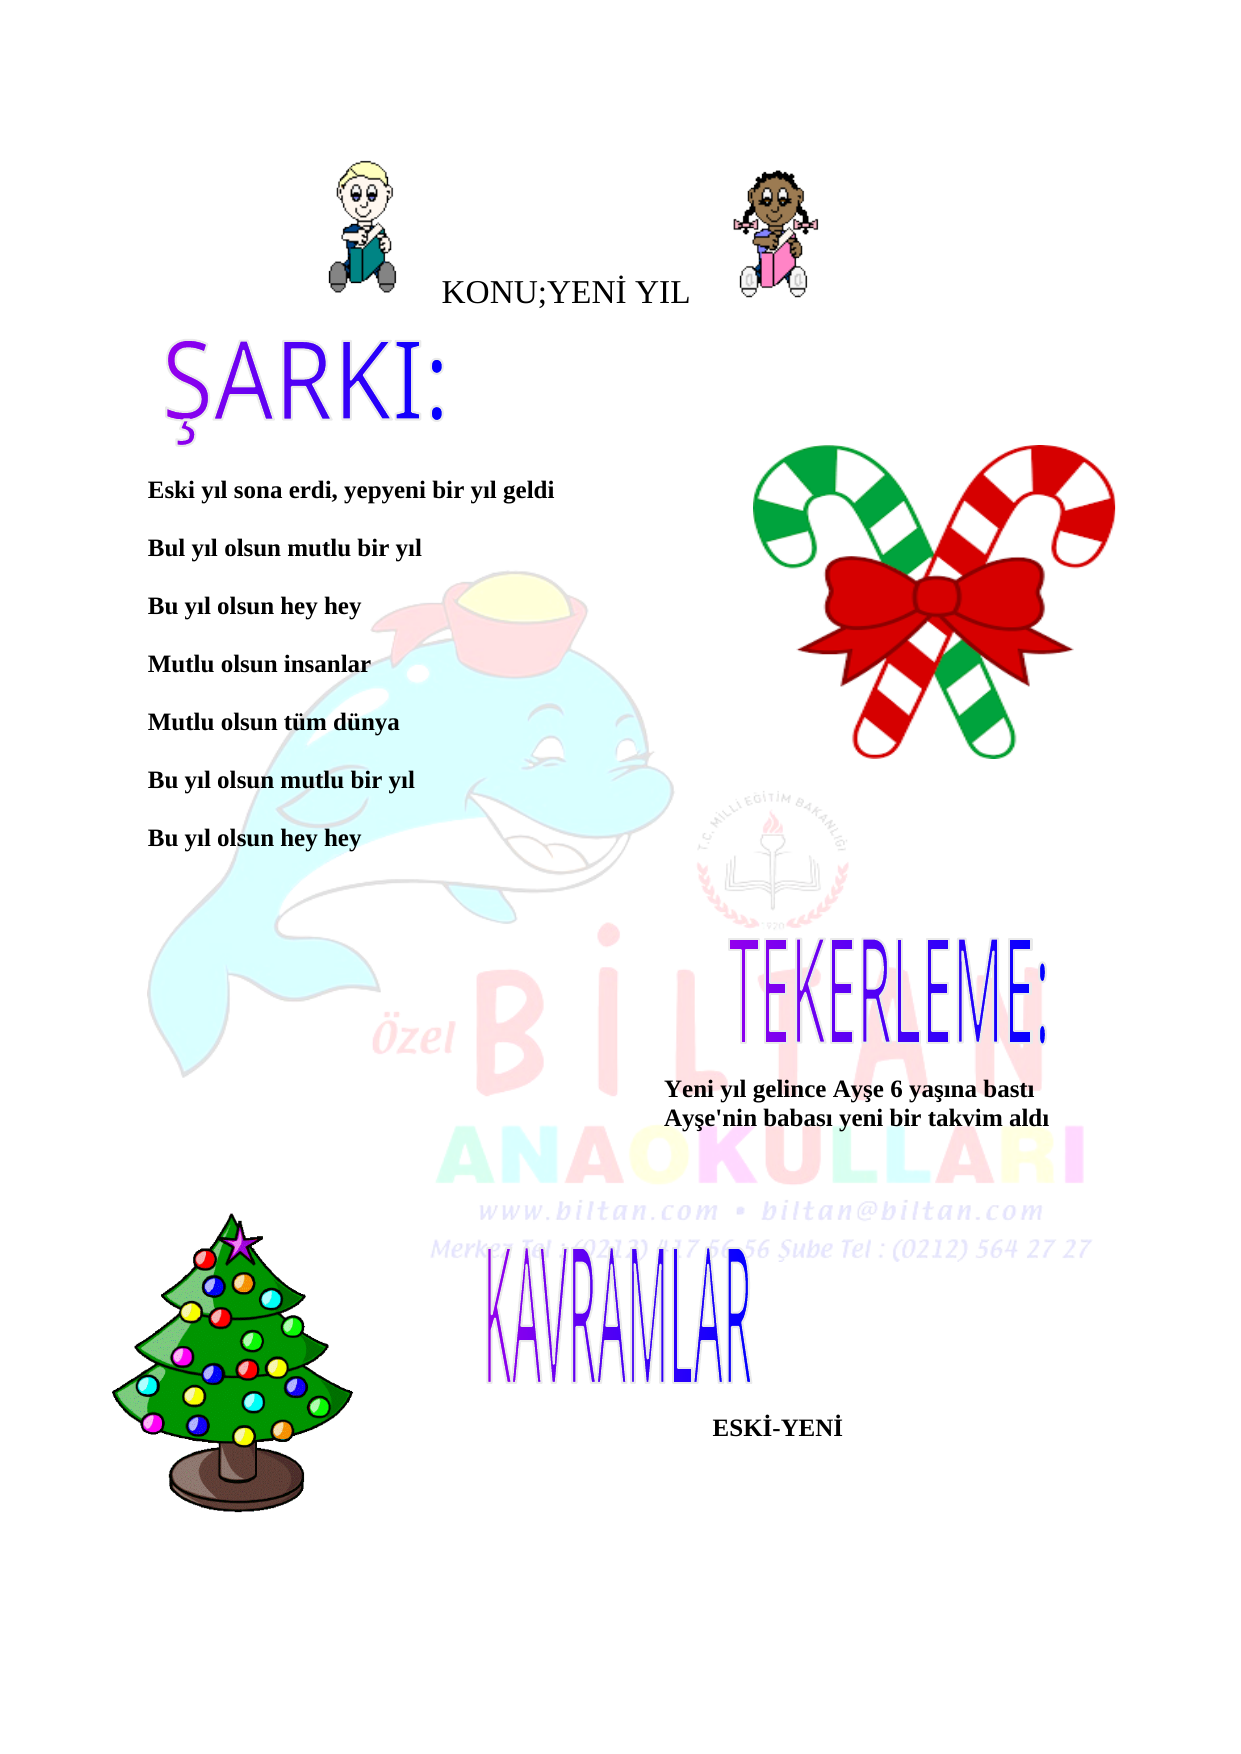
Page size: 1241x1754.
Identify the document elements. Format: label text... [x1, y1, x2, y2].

text Yeni yıl gelince Ayşe 6 yaşına bastı [200, 1074, 1093, 1103]
text Mutlu olsun tüm dünya [148, 707, 753, 736]
text Eski yıl sona erdi, yepyeni bir yıl geldi [148, 475, 753, 504]
picture [753, 445, 1116, 759]
text ESKİ-YENİ [400, 1413, 1093, 1441]
text Ayşe'nin babası yeni bir takvim aldı [200, 1103, 1093, 1132]
picture [696, 147, 853, 304]
text Bu yıl olsun hey hey [148, 823, 1093, 852]
text Bul yıl olsun mutlu bir yıl [148, 533, 753, 562]
picture [64, 1197, 400, 1534]
text Bu yıl olsun mutlu bir yıl [148, 765, 1093, 794]
text Bu yıl olsun hey hey [148, 591, 753, 620]
picture [285, 147, 442, 304]
text Mutlu olsun insanlar [148, 649, 753, 678]
